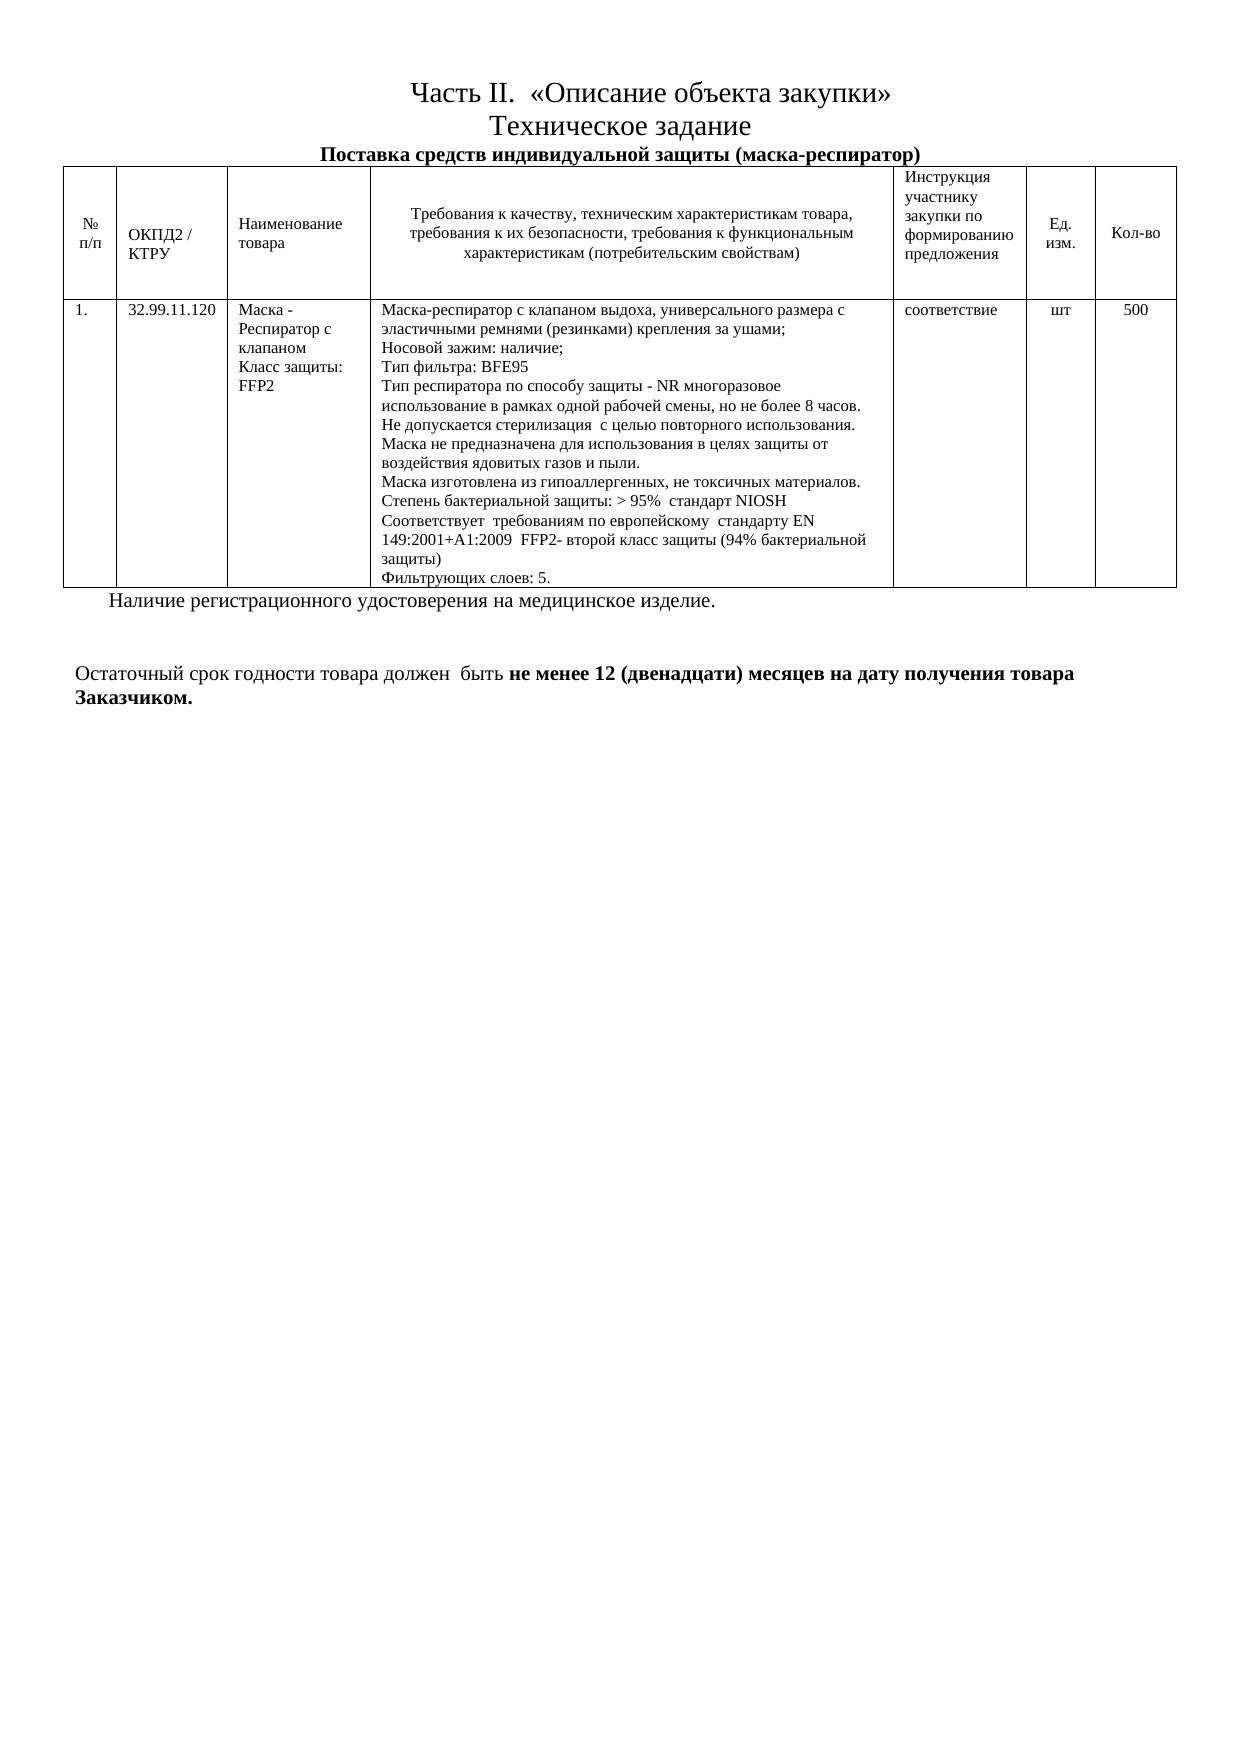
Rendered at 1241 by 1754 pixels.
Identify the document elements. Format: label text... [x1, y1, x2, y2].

table_cell Маска-респиратор с клапаном выдоха, универсального размера с эластичными ремнями (резинками) крепления за ушами; Носовой зажим: наличие; Тип фильтра: BFE95 Тип респиратора по способу защиты - NR многоразовое использование в рамках одной рабочей смены, но не более 8 часов. Не допускается стерилизация с целью повторного использования. Маска не предназначена для использования в целях защиты от воздействия ядовитых газов и пыли. Маска изготовлена из гипоаллергенных, не токсичных материалов. Степень бактериальной защиты: > 95% стандарт NIOSH Соответствует требованиям по европейскому стандарту EN 149:2001+А1:2009 FFP2- второй класс защиты (94% бактериальной защиты) Фильтрующих слоев: 5. [371, 300, 893, 587]
text Поставка средств индивидуальной защиты (маска-респиратор) [75, 142, 1165, 166]
text Наличие регистрационного удостоверения на медицинское изделие. [75, 588, 1180, 612]
table_header Инструкция участнику закупки по формированию предложения [894, 167, 1026, 298]
table_cell шт [1027, 300, 1095, 587]
table_header Кол-во [1096, 167, 1176, 298]
table_cell 32.99.11.120 [117, 300, 227, 587]
table_header Требования к качеству, техническим характеристикам товара, требования к их безопасности, требования к функциональным характеристикам (потребительским свойствам) [371, 167, 893, 298]
text Остаточный срок годности товара должен быть не менее 12 (двенадцати) месяцев на дату получения товара Заказчиком. [75, 661, 1165, 709]
table_cell соответствие [894, 300, 1026, 587]
table_header № п/п [64, 167, 116, 298]
table_cell [64, 300, 116, 587]
table_cell 500 [1096, 300, 1176, 587]
table_header Наименование товара [228, 167, 370, 298]
table_header ОКПД2 / КТРУ [117, 167, 227, 298]
table_header Ед. изм. [1027, 167, 1095, 298]
table_cell Маска - Респиратор с клапаном Класс защиты: FFP2 [228, 300, 370, 587]
text Часть II. «Описание объекта закупки» [75, 75, 1165, 108]
text Техническое задание [75, 108, 1165, 142]
